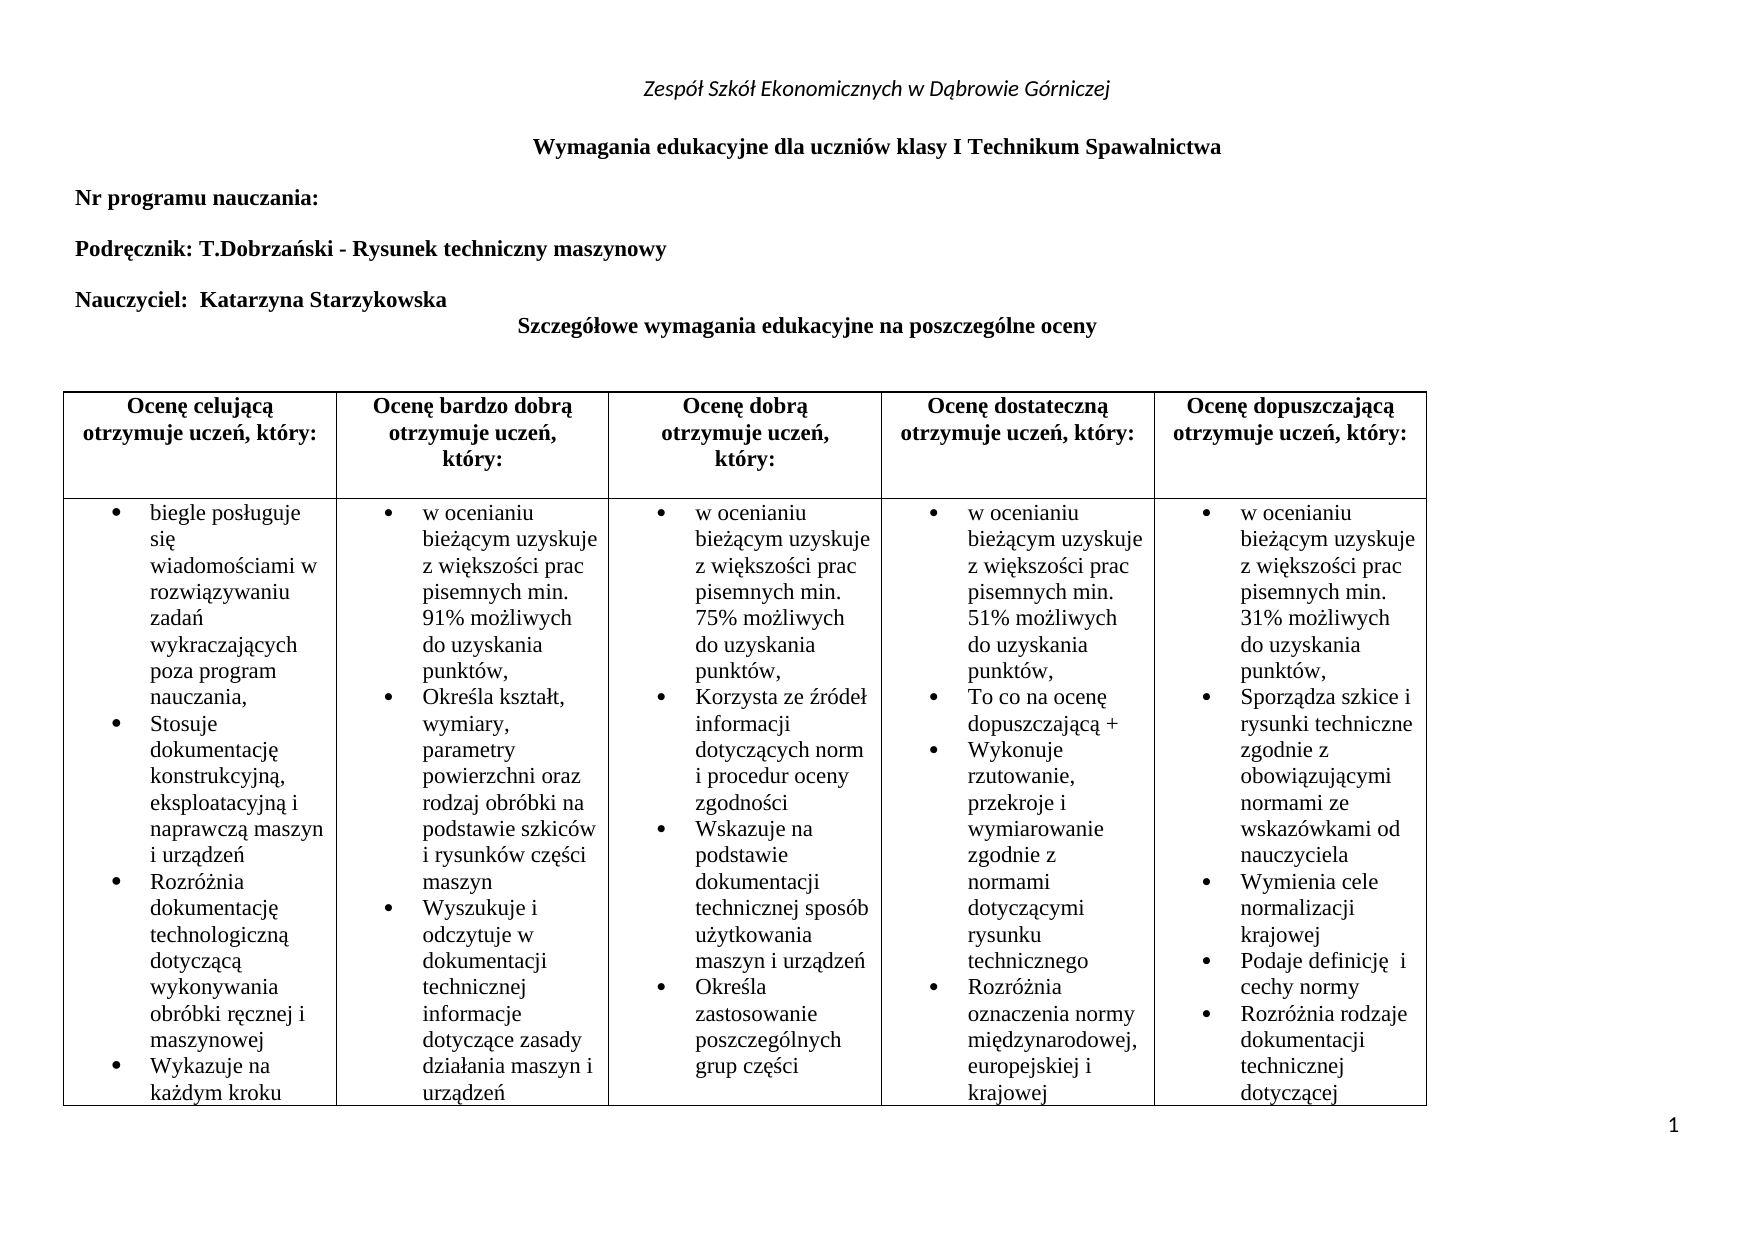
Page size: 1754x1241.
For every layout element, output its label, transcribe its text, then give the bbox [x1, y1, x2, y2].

table_header Ocenę dostateczną otrzymuje uczeń, który: [882, 393, 1154, 498]
text Nauczyciel: Katarzyna Starzykowska [75, 286, 1679, 312]
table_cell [64, 499, 336, 1105]
table_header Ocenę celującą otrzymuje uczeń, który: [64, 393, 336, 498]
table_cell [882, 499, 1154, 1105]
text Podręcznik: T.Dobrzański - Rysunek techniczny maszynowy [75, 235, 1679, 261]
text Wymagania edukacyjne dla uczniów klasy I Technikum Spawalnictwa [75, 133, 1679, 159]
text Nr programu nauczania: [75, 184, 1679, 210]
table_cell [337, 499, 608, 1105]
table_header Ocenę dopuszczającą otrzymuje uczeń, który: [1155, 393, 1426, 498]
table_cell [1155, 499, 1426, 1105]
text Szczegółowe wymagania edukacyjne na poszczególne oceny [444, 312, 1679, 339]
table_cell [609, 499, 881, 1105]
table_header Ocenę bardzo dobrą otrzymuje uczeń, który: [337, 393, 608, 498]
table_header Ocenę dobrą otrzymuje uczeń, który: [609, 393, 881, 498]
